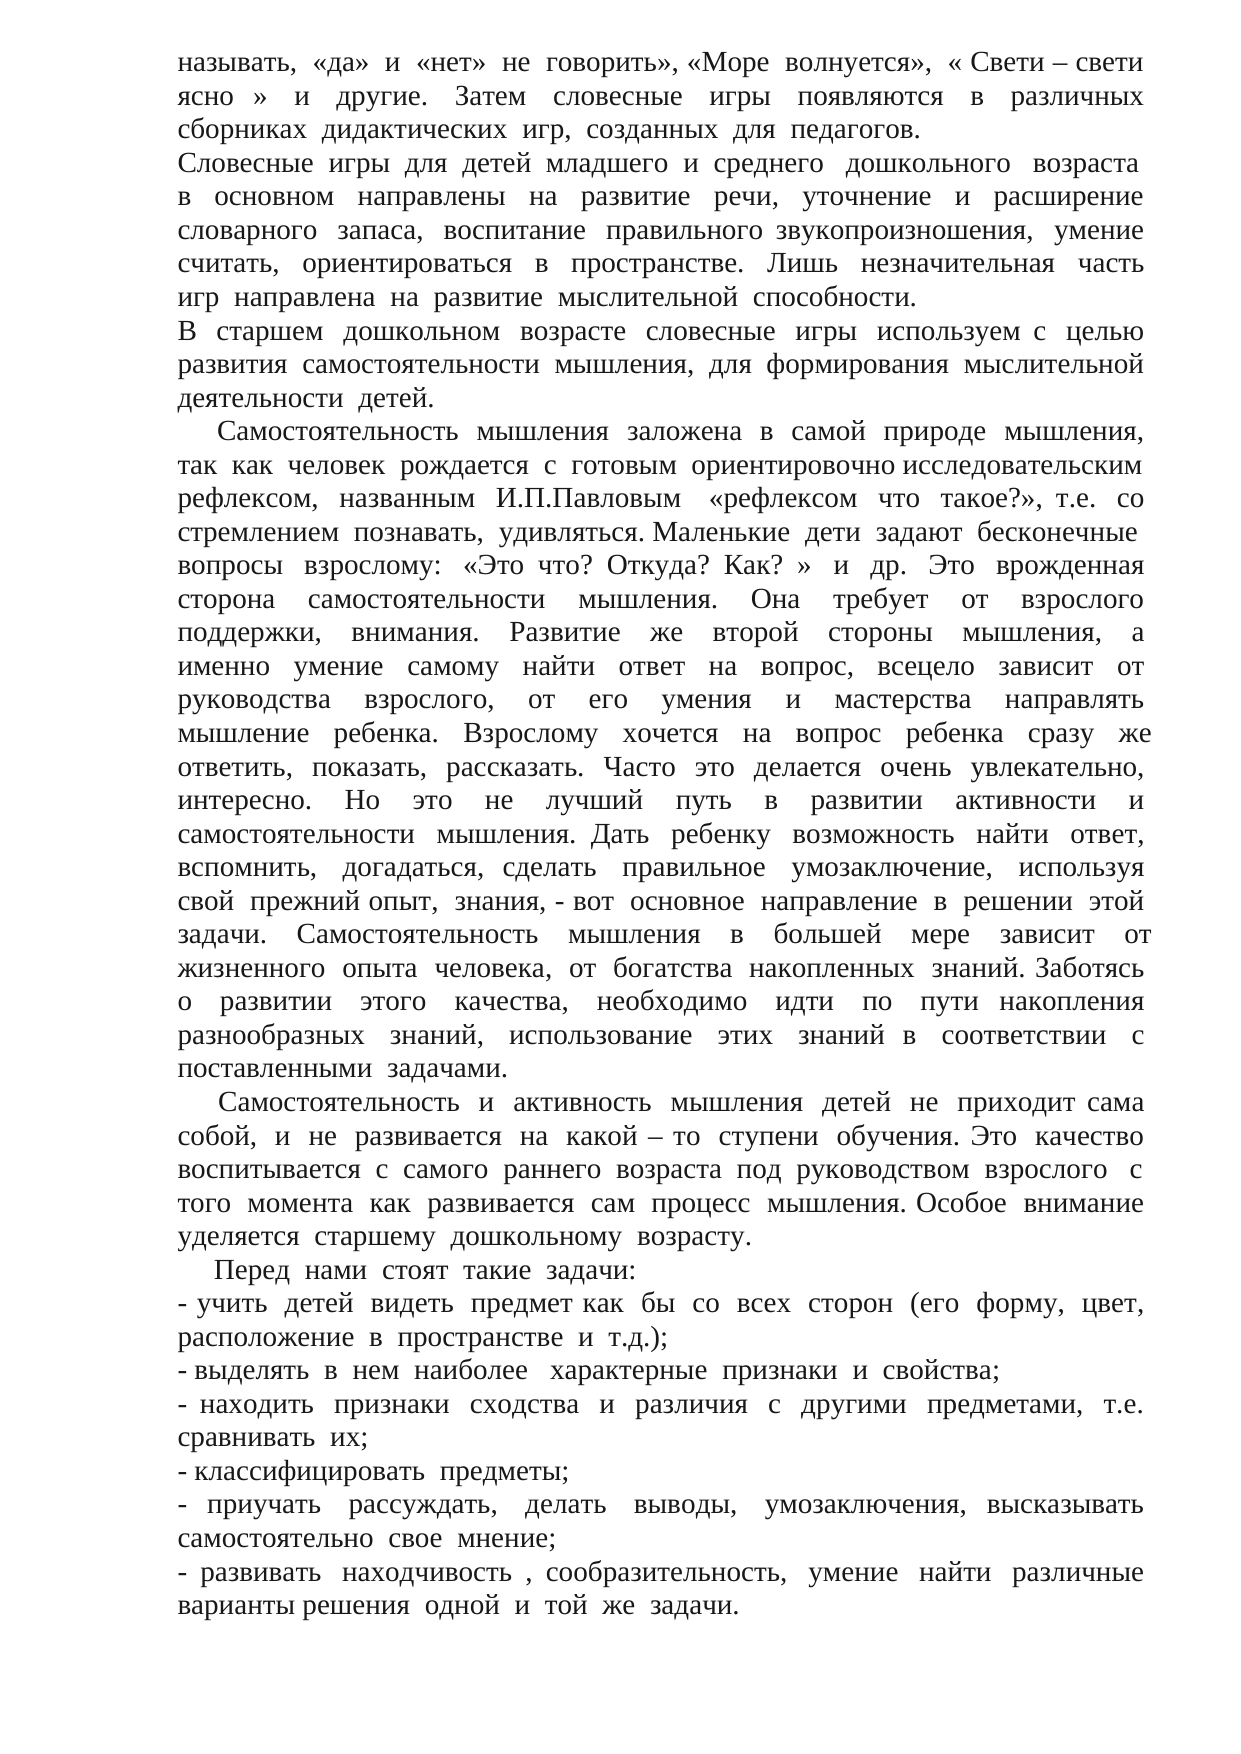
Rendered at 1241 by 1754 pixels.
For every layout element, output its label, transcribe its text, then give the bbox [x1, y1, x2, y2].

text Самостоятельность и активность мышления детей не приходит сама собой, и не развивается на какой – то ступени обучения. Это качество воспитывается с самого раннего возраста под руководством взрослого с того момента как развивается сам процесс мышления. Особое внимание уделяется старшему дошкольному возрасту. [177, 1084, 1152, 1252]
text Перед нами стоят такие задачи: [177, 1252, 1152, 1285]
text - приучать рассуждать, делать выводы, умозаключения, высказывать самостоятельно свое мнение; [177, 1487, 1152, 1554]
text - развивать находчивость , сообразительность, умение найти различные варианты решения одной и той же задачи. [177, 1554, 1152, 1621]
text - выделять в нем наиболее характерные признаки и свойства; [177, 1352, 1152, 1386]
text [177, 44, 1152, 145]
text Самостоятельность мышления заложена в самой природе мышления, так как человек рождается с готовым ориентировочно исследовательским рефлексом, названным И.П.Павловым «рефлексом что такое?», т.е. со стремлением познавать, удивляться. Маленькие дети задают бесконечные вопросы взрослому: «Это что? Откуда? Как? » и др. Это врожденная сторона самостоятельности мышления. Она требует от взрослого поддержки, внимания. Развитие же второй стороны мышления, а именно умение самому найти ответ на вопрос, всецело зависит от руководства взрослого, от его умения и мастерства направлять мышление ребенка. Взрослому хочется на вопрос ребенка сразу же ответить, показать, рассказать. Часто это делается очень увлекательно, интересно. Но это не лучший путь в развитии активности и самостоятельности мышления. Дать ребенку возможность найти ответ, вспомнить, догадаться, сделать правильное умозаключение, используя свой прежний опыт, знания, - вот основное направление в решении этой задачи. Самостоятельность мышления в большей мере зависит от жизненного опыта человека, от богатства накопленных знаний. Заботясь о развитии этого качества, необходимо идти по пути накопления разнообразных знаний, использование этих знаний в соответствии с поставленными задачами. [177, 413, 1152, 1084]
text В старшем дошкольном возрасте словесные игры используем с целью развития самостоятельности мышления, для формирования мыслительной деятельности детей. [177, 313, 1152, 413]
text - классифицировать предметы; [177, 1453, 1152, 1487]
text - учить детей видеть предмет как бы со всех сторон (его форму, цвет, расположение в пространстве и т.д.); [177, 1285, 1152, 1352]
text Словесные игры для детей младшего и среднего дошкольного возраста в основном направлены на развитие речи, уточнение и расширение словарного запаса, воспитание правильного звукопроизношения, умение считать, ориентироваться в пространстве. Лишь незначительная часть игр направлена на развитие мыслительной способности. [177, 145, 1152, 313]
text - находить признаки сходства и различия с другими предметами, т.е. сравнивать их; [177, 1386, 1152, 1453]
